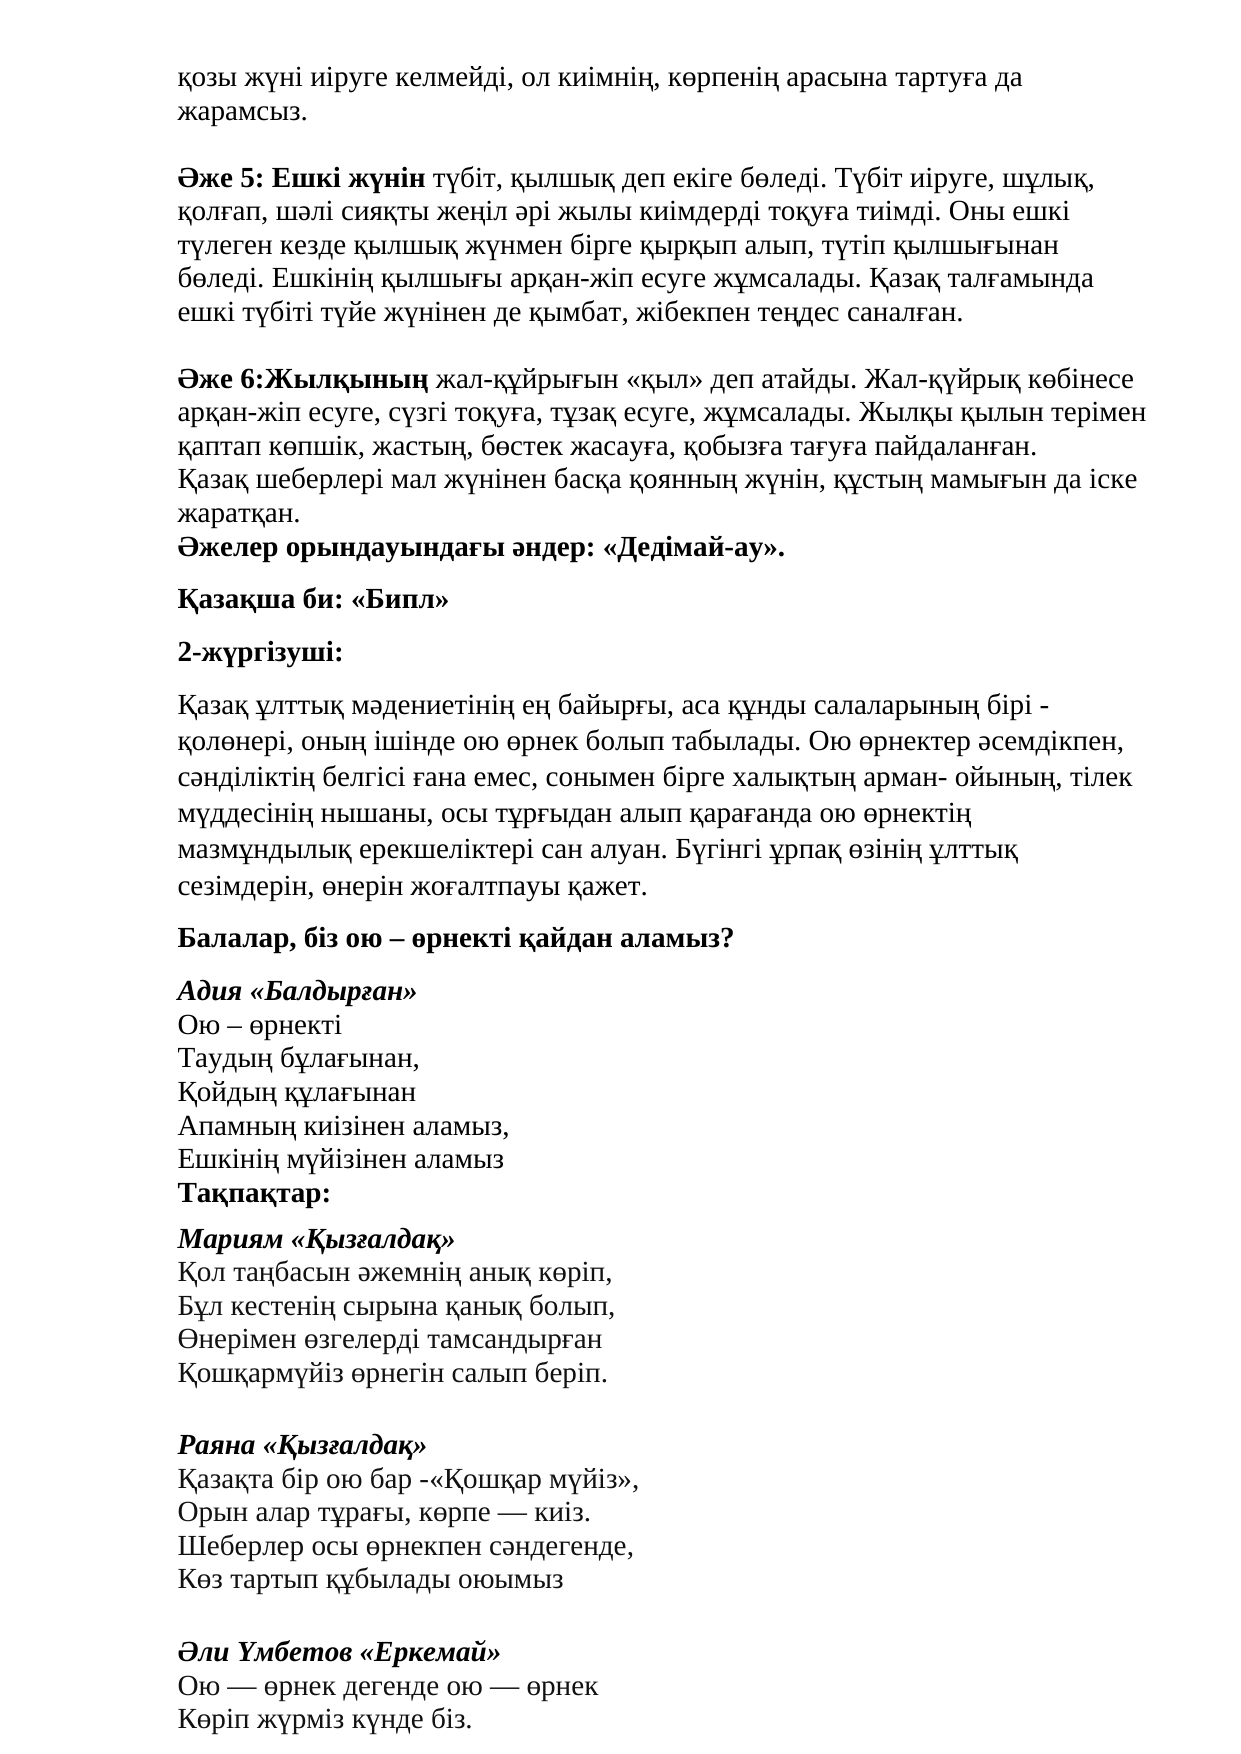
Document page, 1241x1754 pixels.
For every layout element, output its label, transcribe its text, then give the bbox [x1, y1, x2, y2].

text Қол таңбасын әжемнің анық көріп, Бұл кестенің сырына қанық болып, Өнерімен өзгелерді тамсандырған Қошқармүйіз өрнегін салып беріп. [177, 1254, 1152, 1388]
text Қазақша би: «Бипл» [177, 581, 1152, 615]
text Қойдың құлағынан [177, 1074, 1152, 1108]
text Ешкінің мүйізінен аламыз [177, 1141, 1152, 1175]
text Тақпақтар: [177, 1175, 1152, 1208]
text Раяна «Қызғалдақ» [177, 1427, 1152, 1461]
text Қазақта бір ою бар -«Қошқар мүйіз», Орын алар тұрағы, көрпе — киіз. Шеберлер осы өрнекпен сәндегенде, Көз тартып құбылады оюымыз [177, 1461, 1152, 1595]
text Әже 6:Жылқының жал-құйрығын «қыл» деп атайды. Жал-қүйрық көбінесе арқан-жіп есуге, сүзгі тоқуға, тұзақ есуге, жұмсалады. Жылқы қылын терімен қаптап көпшік, жастың, бөстек жасауға, қобызға тағуға пайдаланған. [177, 361, 1152, 462]
text Мариям «Қызғалдақ» [177, 1221, 1152, 1254]
text Қазақ шеберлері мал жүнінен басқа қоянның жүнін, құстың мамығын да іске жаратқан. [177, 462, 1152, 529]
text Ою – өрнекті [177, 1007, 1152, 1041]
text Әже 5: Ешкі жүнін түбіт, қылшық деп екіге бөледі. Түбіт иіруге, шұлық, қолғап, шәлі сияқты жеңіл әрі жылы киімдерді тоқуға тиімді. Оны ешкі түлеген кезде қылшық жүнмен бірге қырқып алып, түтіп қылшығынан бөледі. Ешкінің қылшығы арқан-жіп есуге жұмсалады. Қазақ талғамында ешкі түбіті түйе жүнінен де қымбат, жібекпен теңдес саналған. [177, 160, 1152, 327]
text Әли Үмбетов «Еркемай» [177, 1634, 1152, 1668]
text Қазақ ұлттық мәдениетінің ең байырғы, аса құнды салаларының бірі - қолөнері, оның ішінде ою өрнек болып табылады. Ою өрнектер әсемдікпен, сәнділіктің белгісі ғана емес, сонымен бірге халықтың арман- ойының, тілек мүддесінің нышаны, осы тұрғыдан алып қарағанда ою өрнектің мазмұндылық ерекшеліктері сан алуан. Бүгінгі ұрпақ өзінің ұлттық сезімдерін, өнерін жоғалтпауы қажет. [177, 687, 1152, 901]
text Әжелер орындауындағы әндер: «Дедімай-ау». [177, 529, 1152, 562]
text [177, 59, 1152, 126]
text 2-жүргізуші: [177, 634, 1152, 668]
text Таудың бұлағынан, [177, 1041, 1152, 1074]
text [177, 1668, 1152, 1735]
text Адия «Балдырған» [177, 973, 1152, 1007]
text Апамның киізінен аламыз, [177, 1108, 1152, 1141]
text Балалар, біз ою – өрнекті қайдан аламыз? [177, 921, 1152, 954]
